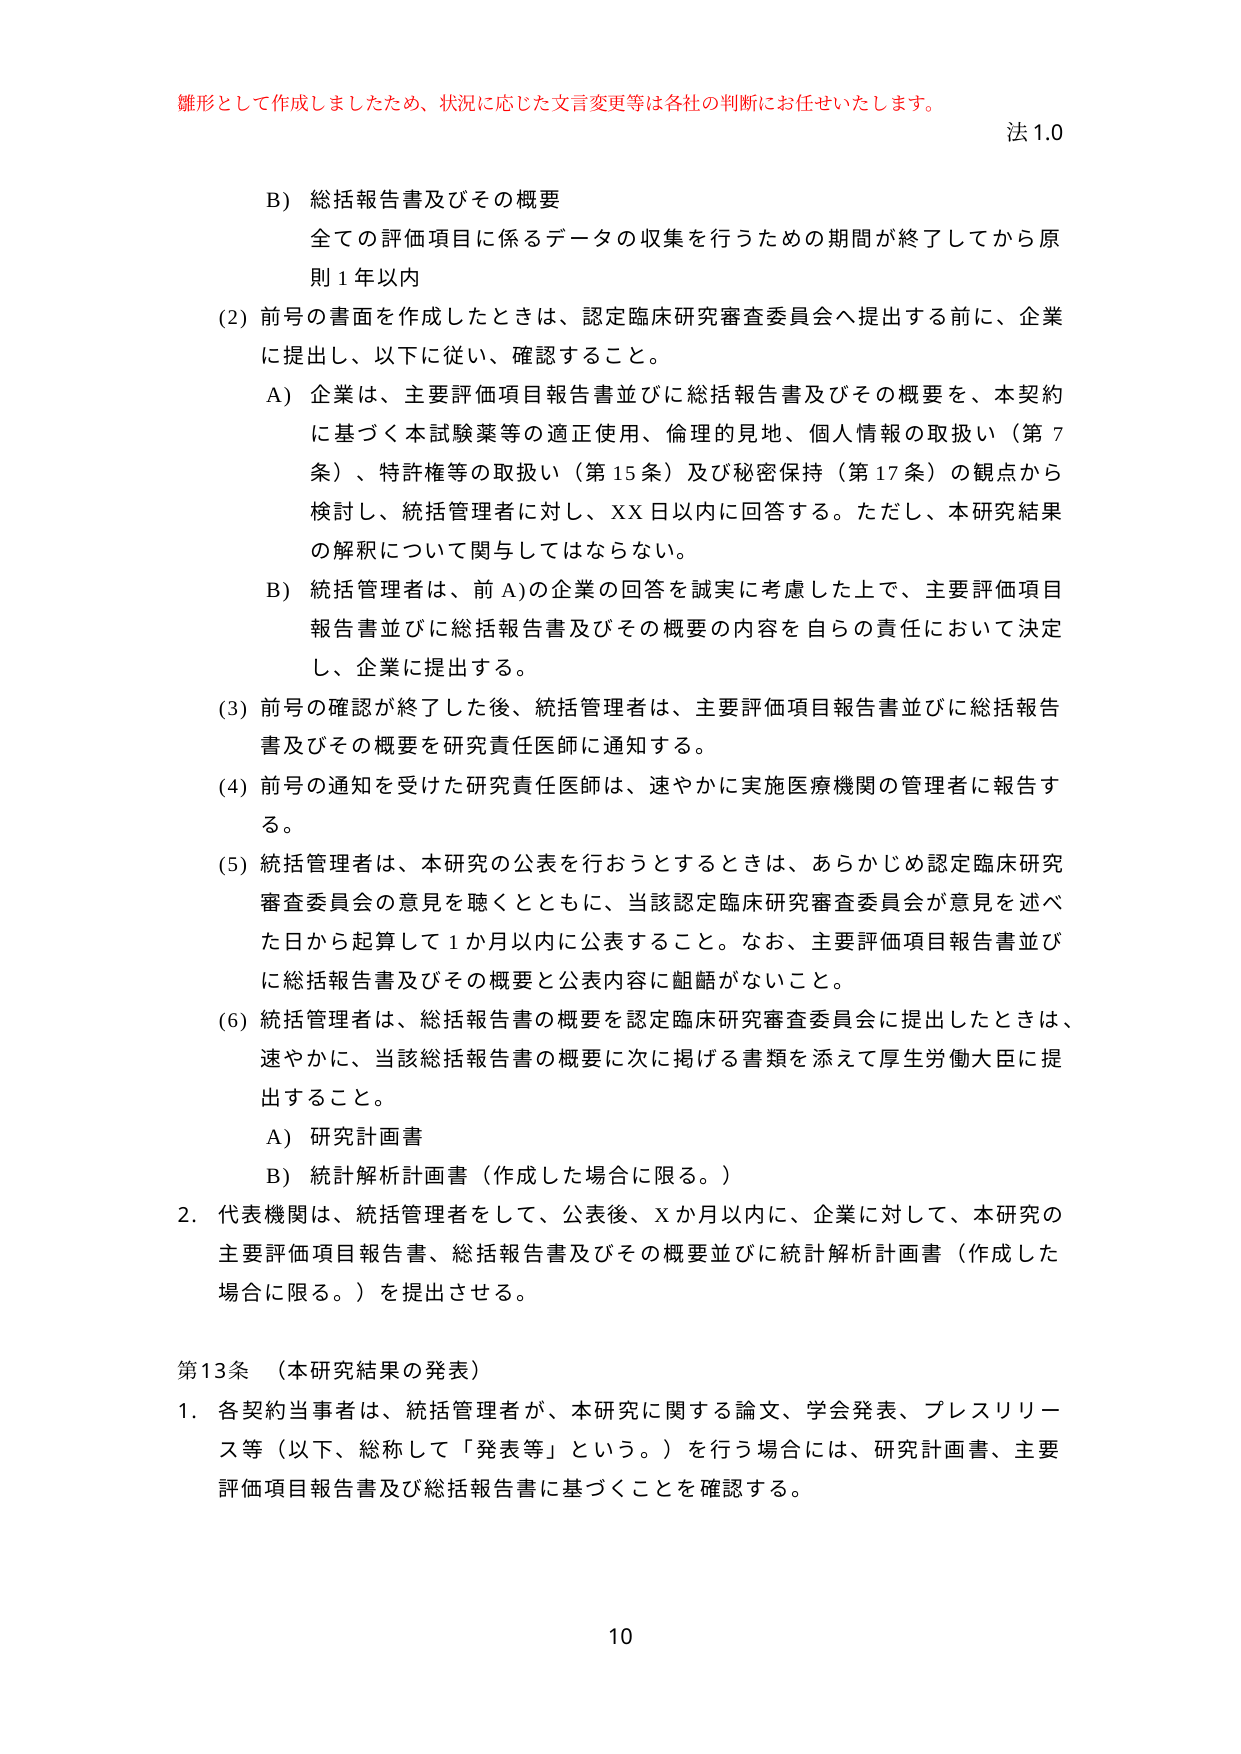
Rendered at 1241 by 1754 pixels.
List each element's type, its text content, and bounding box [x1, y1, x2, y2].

list 代表機関は、統括管理者をして、公表後、Xか月以内に、企業に対して、本研究の主要評価項目報告書、総括報告書及びその概要並びに統計解析計画書（作成した場合に限る。）を提出させる。 [177, 1194, 1063, 1311]
list 総括報告書及びその概要 全ての評価項目に係るデータの収集を行うための期間が終了してから原則1年以内 [266, 178, 1063, 296]
list 統括管理者は、本研究の公表を行おうとするときは、あらかじめ認定臨床研究審査委員会の意見を聴くとともに、当該認定臨床研究審査委員会が意見を述べた日から起算して1か月以内に公表すること。なお、主要評価項目報告書並びに総括報告書及びその概要と公表内容に齟齬がないこと。 [218, 843, 1063, 999]
list 研究計画書 [266, 1116, 1063, 1155]
list 統括管理者は、前A)の企業の回答を誠実に考慮した上で、主要評価項目報告書並びに総括報告書及びその概要の内容を自らの責任において決定し、企業に提出する。 [266, 569, 1063, 686]
list 各契約当事者は、統括管理者が、本研究に関する論文、学会発表、プレスリリース等（以下、総称して「発表等」という。）を行う場合には、研究計画書、主要評価項目報告書及び総括報告書に基づくことを確認する。 [177, 1389, 1063, 1507]
list 企業は、主要評価項目報告書並びに総括報告書及びその概要を、本契約に基づく本試験薬等の適正使用、倫理的見地、個人情報の取扱い（第7条）、特許権等の取扱い（第15条）及び秘密保持（第17条）の観点から検討し、統括管理者に対し、XX日以内に回答する。ただし、本研究結果の解釈について関与してはならない。 [266, 374, 1063, 569]
list 統括管理者は、総括報告書の概要を認定臨床研究審査委員会に提出したときは、速やかに、当該総括報告書の概要に次に掲げる書類を添えて厚生労働大臣に提出すること。 [218, 999, 1063, 1116]
list 前号の書面を作成したときは、認定臨床研究審査委員会へ提出する前に、企業に提出し、以下に従い、確認すること。 [218, 296, 1063, 374]
list 統計解析計画書（作成した場合に限る。） [266, 1155, 1063, 1194]
list 前号の確認が終了した後、統括管理者は、主要評価項目報告書並びに総括報告書及びその概要を研究責任医師に通知する。 [218, 686, 1063, 764]
list （本研究結果の発表） [177, 1350, 1063, 1389]
list 前号の通知を受けた研究責任医師は、速やかに実施医療機関の管理者に報告する。 [218, 764, 1063, 843]
